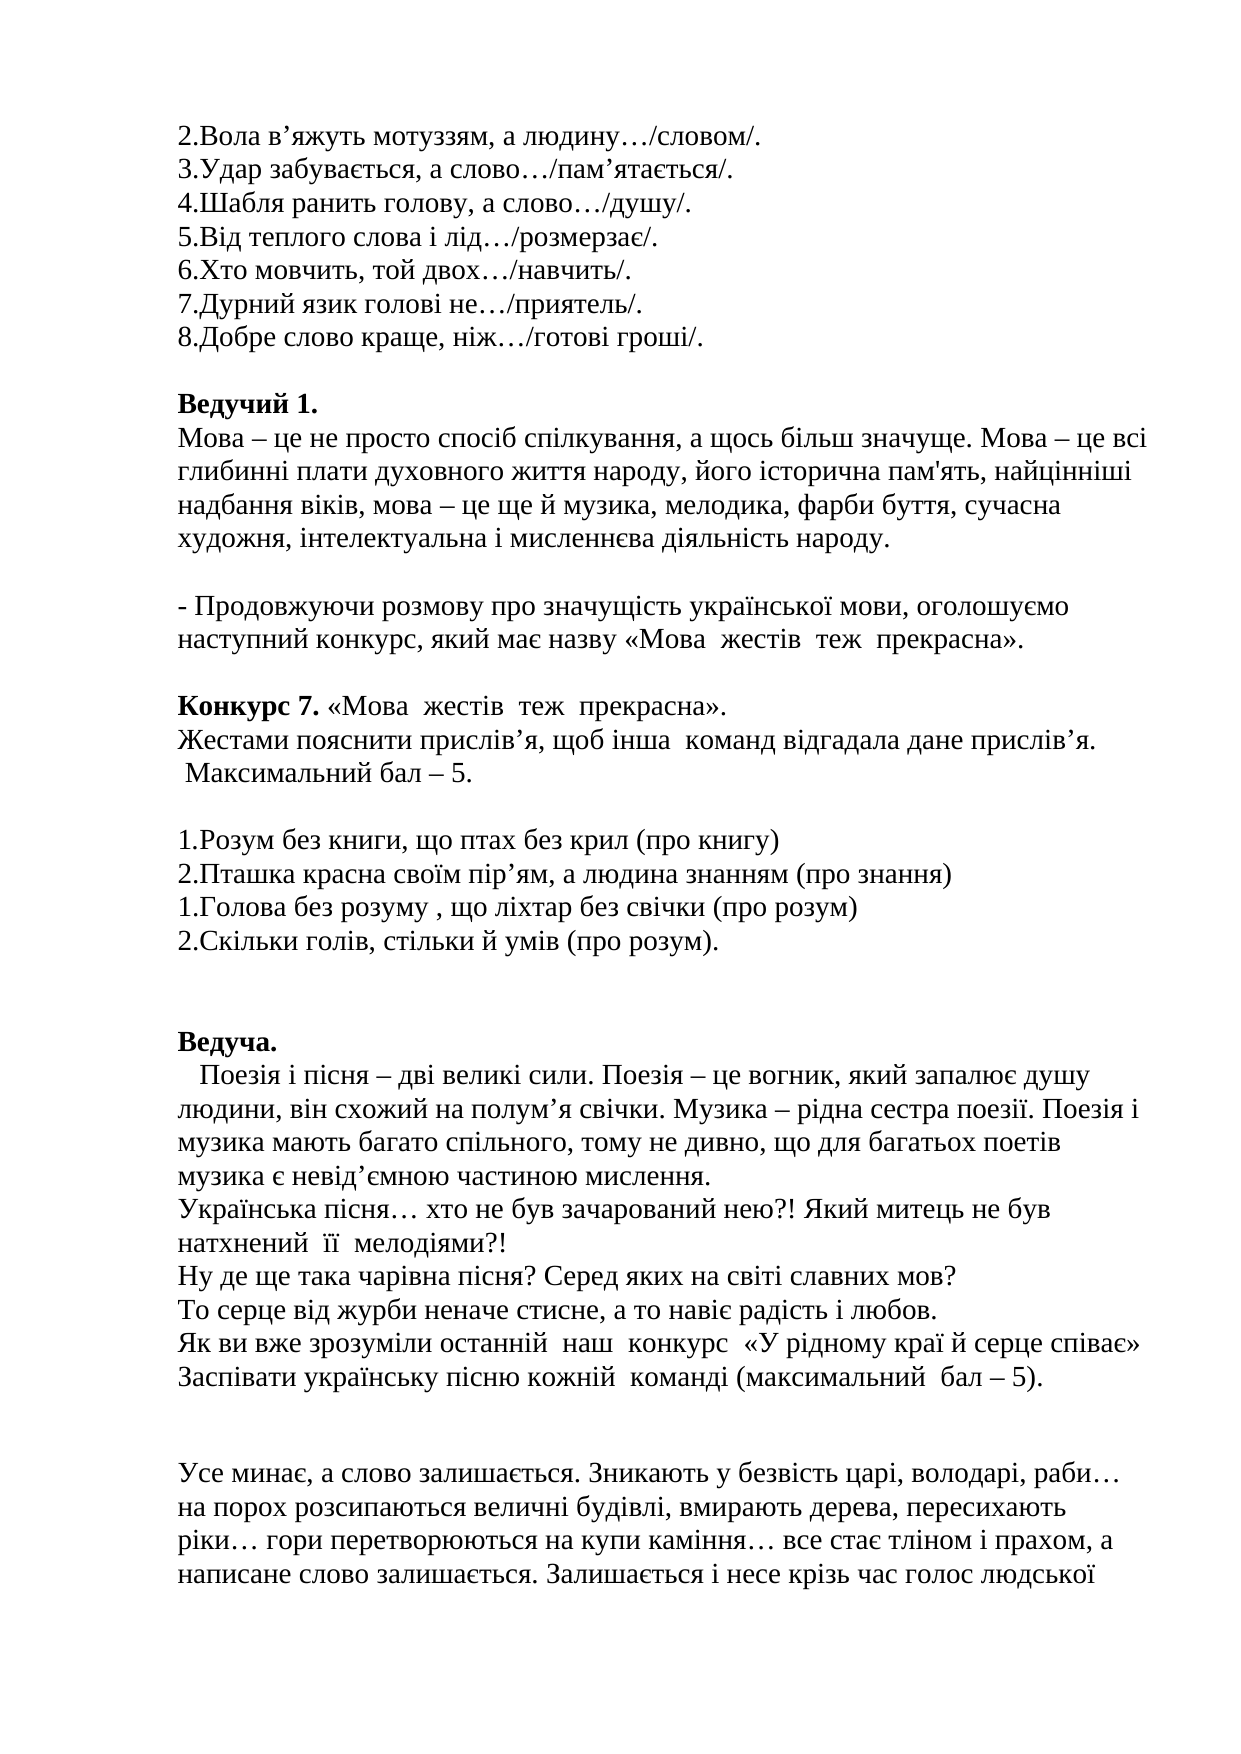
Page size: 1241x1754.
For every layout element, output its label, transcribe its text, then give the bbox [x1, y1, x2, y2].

text Заспівати українську пісню кожній команді (максимальний бал – 5). [177, 1359, 1152, 1393]
text 1.Розум без книги, що птах без крил (про книгу) [177, 822, 1152, 856]
text Ведуча. [177, 1024, 1152, 1057]
text Жестами пояснити прислів’я, щоб інша команд відгадала дане прислів’я. [177, 722, 1152, 755]
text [177, 1455, 1152, 1589]
text 2.Скільки голів, стільки й умів (про розум). [177, 923, 1152, 957]
text 6.Хто мовчить, той двох…/навчить/. [177, 252, 1152, 286]
text Ну де ще така чарівна пісня? Серед яких на світі славних мов? [177, 1258, 1152, 1292]
text Українська пісня… хто не був зачарований нею?! Який митець не був натхнений її мелодіями?! [177, 1191, 1152, 1258]
text 1.Голова без розуму , що ліхтар без свічки (про розум) [177, 889, 1152, 923]
text 2.Пташка красна своїм пір’ям, а людина знанням (про знання) [177, 856, 1152, 889]
text Мова – це не просто спосіб спілкування, а щось більш значуще. Мова – це всі глибинні плати духовного життя народу, його історична пам'ять, найцінніші надбання віків, мова – це ще й музика, мелодика, фарби буття, сучасна художня, інтелектуальна і мисленнєва діяльність народу. [177, 420, 1152, 554]
text Як ви вже зрозуміли останній наш конкурс «У рідному краї й серце співає» [177, 1326, 1152, 1359]
text 2.Вола в’яжуть мотуззям, а людину…/словом/. [177, 118, 1152, 152]
text Ведучий 1. [177, 386, 1152, 420]
text - Продовжуючи розмову про значущість української мови, оголошуємо наступний конкурс, який має назву «Мова жестів теж прекрасна». [177, 588, 1152, 655]
text Поезія і пісня – дві великі сили. Поезія – це вогник, який запалює душу людини, він схожий на полум’я свічки. Музика – рідна сестра поезії. Поезія і музика мають багато спільного, тому не дивно, що для багатьох поетів музика є невід’ємною частиною мислення. [177, 1057, 1152, 1191]
text Конкурс 7. «Мова жестів теж прекрасна». [177, 688, 1152, 722]
text 3.Удар забувається, а слово…/пам’ятається/. [177, 152, 1152, 185]
text 5.Від теплого слова і лід…/розмерзає/. [177, 219, 1152, 252]
text 7.Дурний язик голові не…/приятель/. [177, 286, 1152, 319]
text Максимальний бал – 5. [177, 755, 1152, 789]
text 4.Шабля ранить голову, а слово…/душу/. [177, 185, 1152, 219]
text 8.Добре слово краще, ніж…/готові гроші/. [177, 319, 1152, 353]
text То серце від журби неначе стисне, а то навіє радість і любов. [177, 1292, 1152, 1326]
